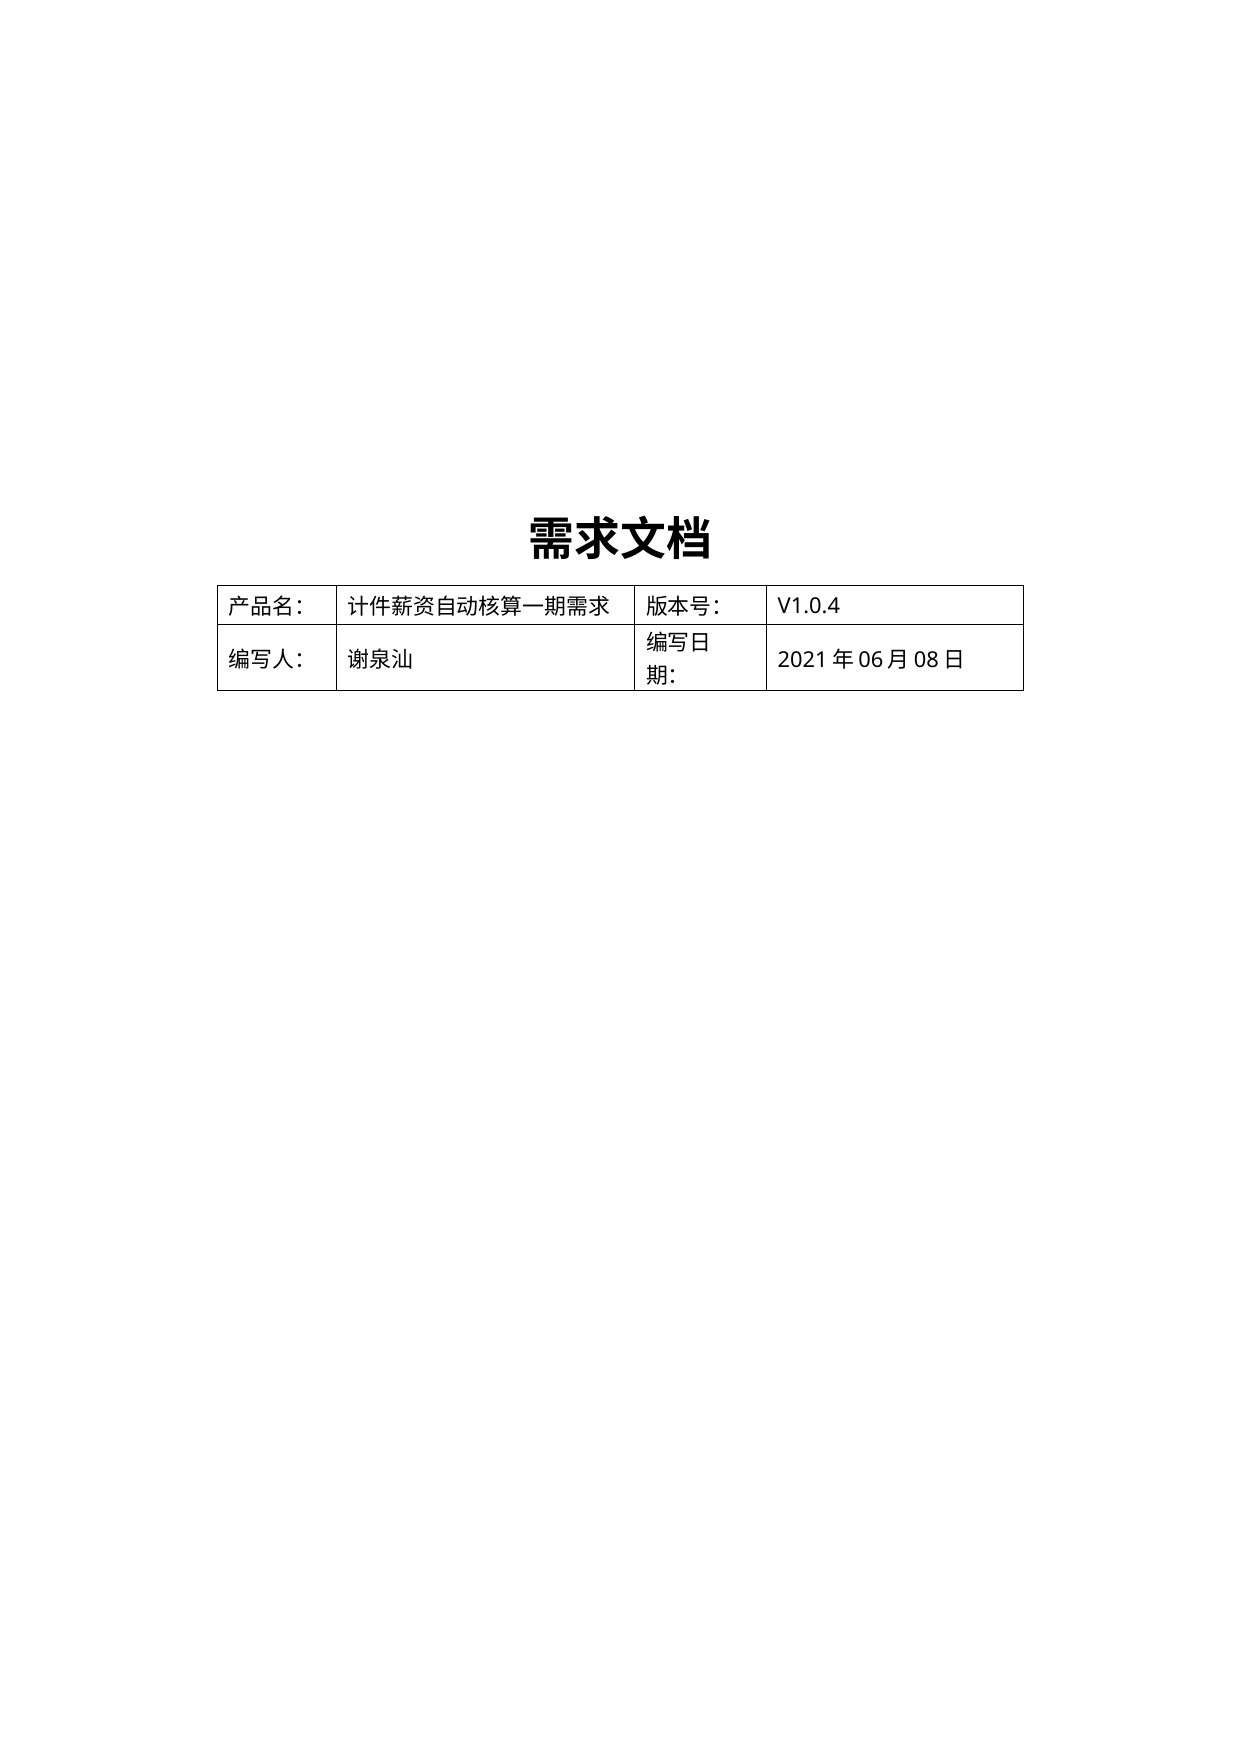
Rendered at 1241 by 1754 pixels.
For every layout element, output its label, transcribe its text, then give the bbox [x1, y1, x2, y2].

table_cell 谢泉汕 [337, 625, 634, 690]
table_cell 编写日期： [635, 625, 766, 690]
table_header 产品名： [218, 586, 336, 624]
table_header V1.0.4 [767, 586, 1023, 624]
table_header 计件薪资自动核算一期需求 [337, 586, 634, 624]
table_cell 2021年06月08日 [767, 625, 1023, 690]
text 需求文档 [112, 487, 1128, 584]
table_header 版本号： [635, 586, 766, 624]
table_cell 编写人： [218, 625, 336, 690]
